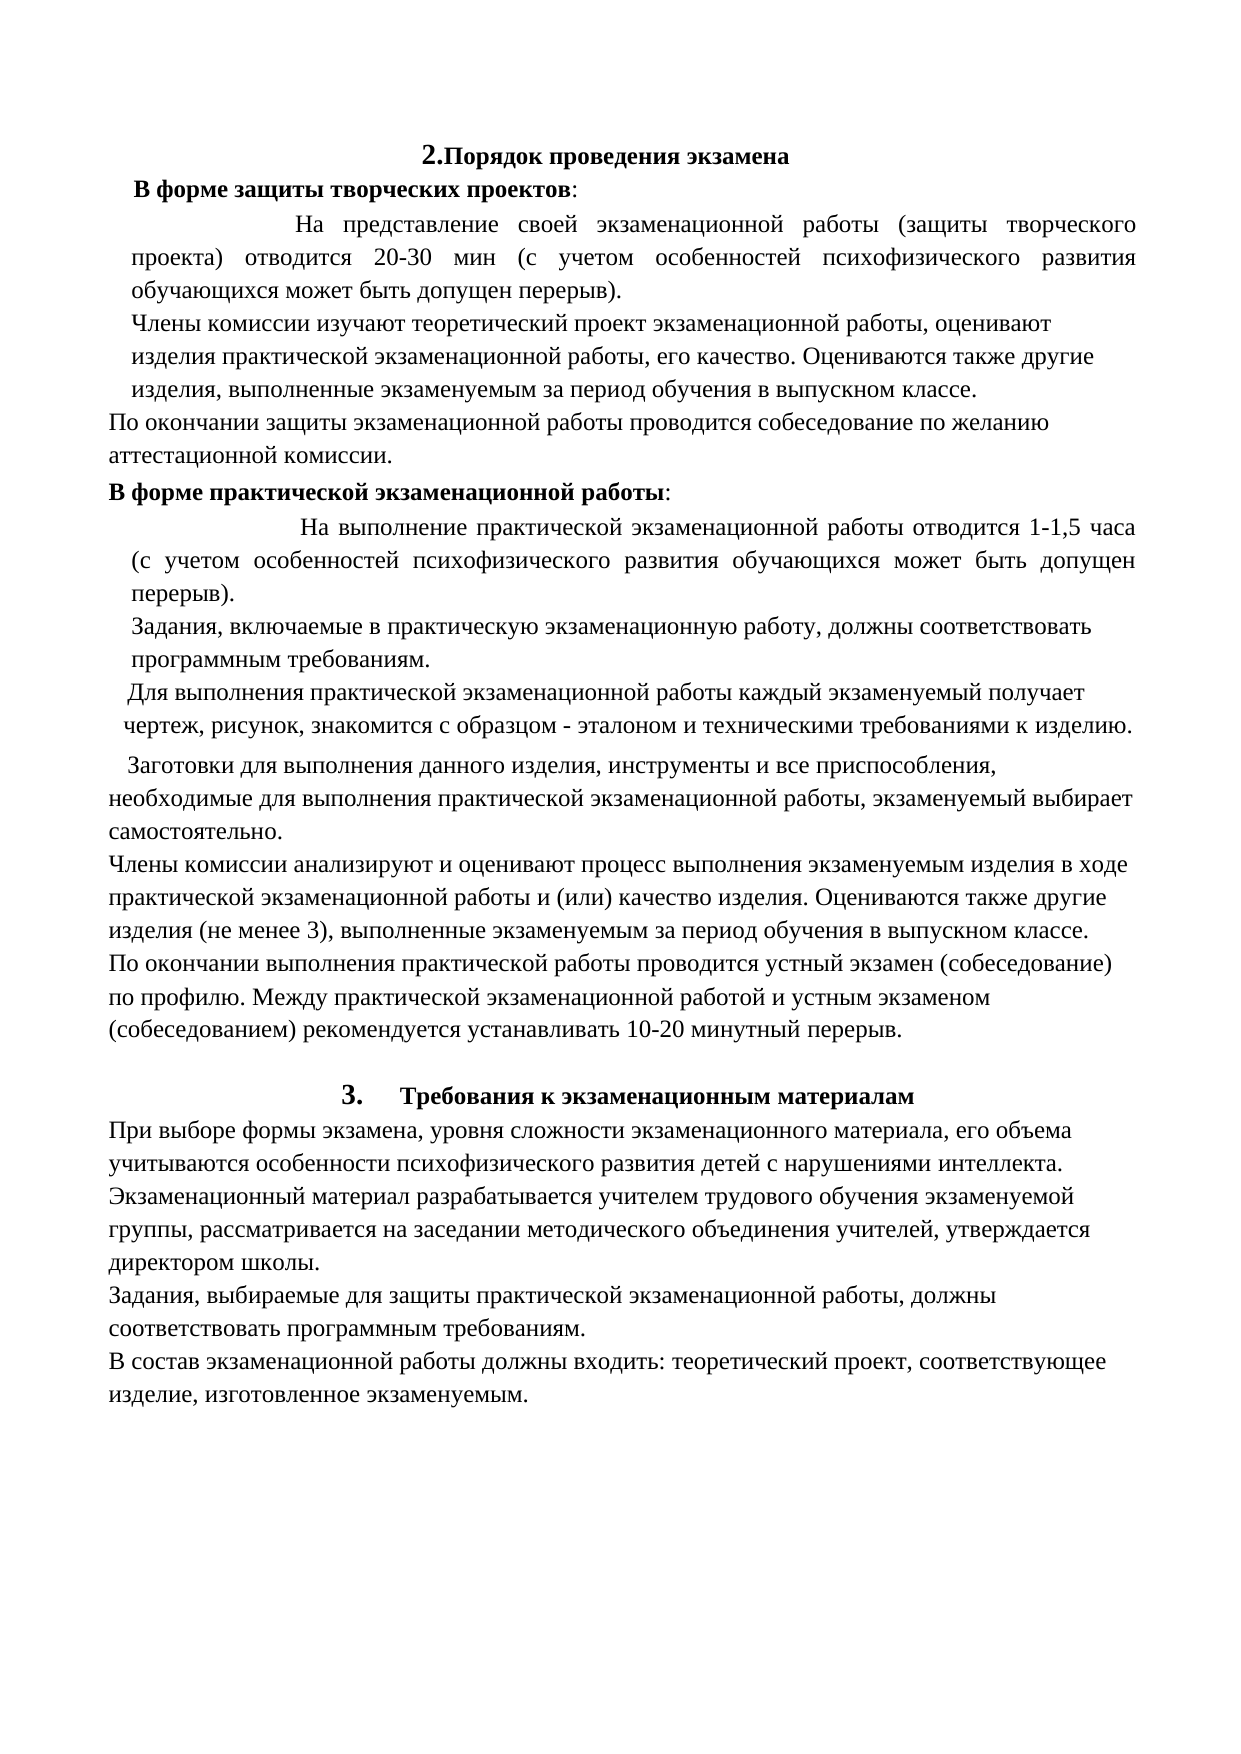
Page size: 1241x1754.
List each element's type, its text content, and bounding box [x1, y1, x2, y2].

subtitle Требования к экзаменационным материалам [341, 1077, 1155, 1111]
text По окончании выполнения практической работы проводится устный экзамен (собеседование) по профилю. Между практической экзаменационной работой и устным экзаменом (собеседованием) рекомендуется устанавливать 10-20 минутный перерыв. [108, 948, 1137, 1043]
text Члены комиссии анализируют и оценивают процесс выполнения экзаменуемым изделия в ходе практической экзаменационной работы и (или) качество изделия. Оцениваются также другие изделия (не менее 3), выполненные экзаменуемым за период обучения в выпускном классе. [108, 849, 1137, 944]
text Заготовки для выполнения данного изделия, инструменты и все приспособления, необходимые для выполнения практической экзаменационной работы, экзаменуемый выбирает самостоятельно. [108, 750, 1137, 845]
text Задания, включаемые в практическую экзаменационную работу, должны соответствовать программным требованиям. [131, 611, 1136, 673]
text В состав экзаменационной работы должны входить: теоретический проект, соответствующее изделие, изготовленное экзаменуемым. [108, 1346, 1137, 1408]
text В форме защиты творческих проектов: [108, 171, 1155, 204]
list На представление своей экзаменационной работы (защиты творческого проекта) отводится 20-30 мин (с учетом особенностей психофизического развития обучающихся может быть допущен перерыв). [131, 209, 1137, 304]
text При выборе формы экзамена, уровня сложности экзаменационного материала, его объема учитываются особенности психофизического развития детей с нарушениями интеллекта. [108, 1115, 1137, 1177]
text Экзаменационный материал разрабатывается учителем трудового обучения экзаменуемой группы, рассматривается на заседании методического объединения учителей, утверждается директором школы. [108, 1181, 1137, 1276]
text Задания, выбираемые для защиты практической экзаменационной работы, должны соответствовать программным требованиям. [108, 1280, 1137, 1342]
text По окончании защиты экзаменационной работы проводится собеседование по желанию аттестационной комиссии. [108, 407, 1137, 469]
subtitle Порядок проведения экзамена [421, 137, 1155, 171]
text Для выполнения практической экзаменационной работы каждый экзаменуемый получает чертеж, рисунок, знакомится с образцом - эталоном и техническими требованиями к изделию. [108, 677, 1137, 739]
text Члены комиссии изучают теоретический проект экзаменационной работы, оценивают изделия практической экзаменационной работы, его качество. Оцениваются также другие изделия, выполненные экзаменуемым за период обучения в выпускном классе. [131, 308, 1137, 403]
list На выполнение практической экзаменационной работы отводится 1-1,5 часа (с учетом особенностей психофизического развития обучающихся может быть допущен перерыв). [131, 512, 1137, 607]
text В форме практической экзаменационной работы: [108, 473, 1155, 507]
